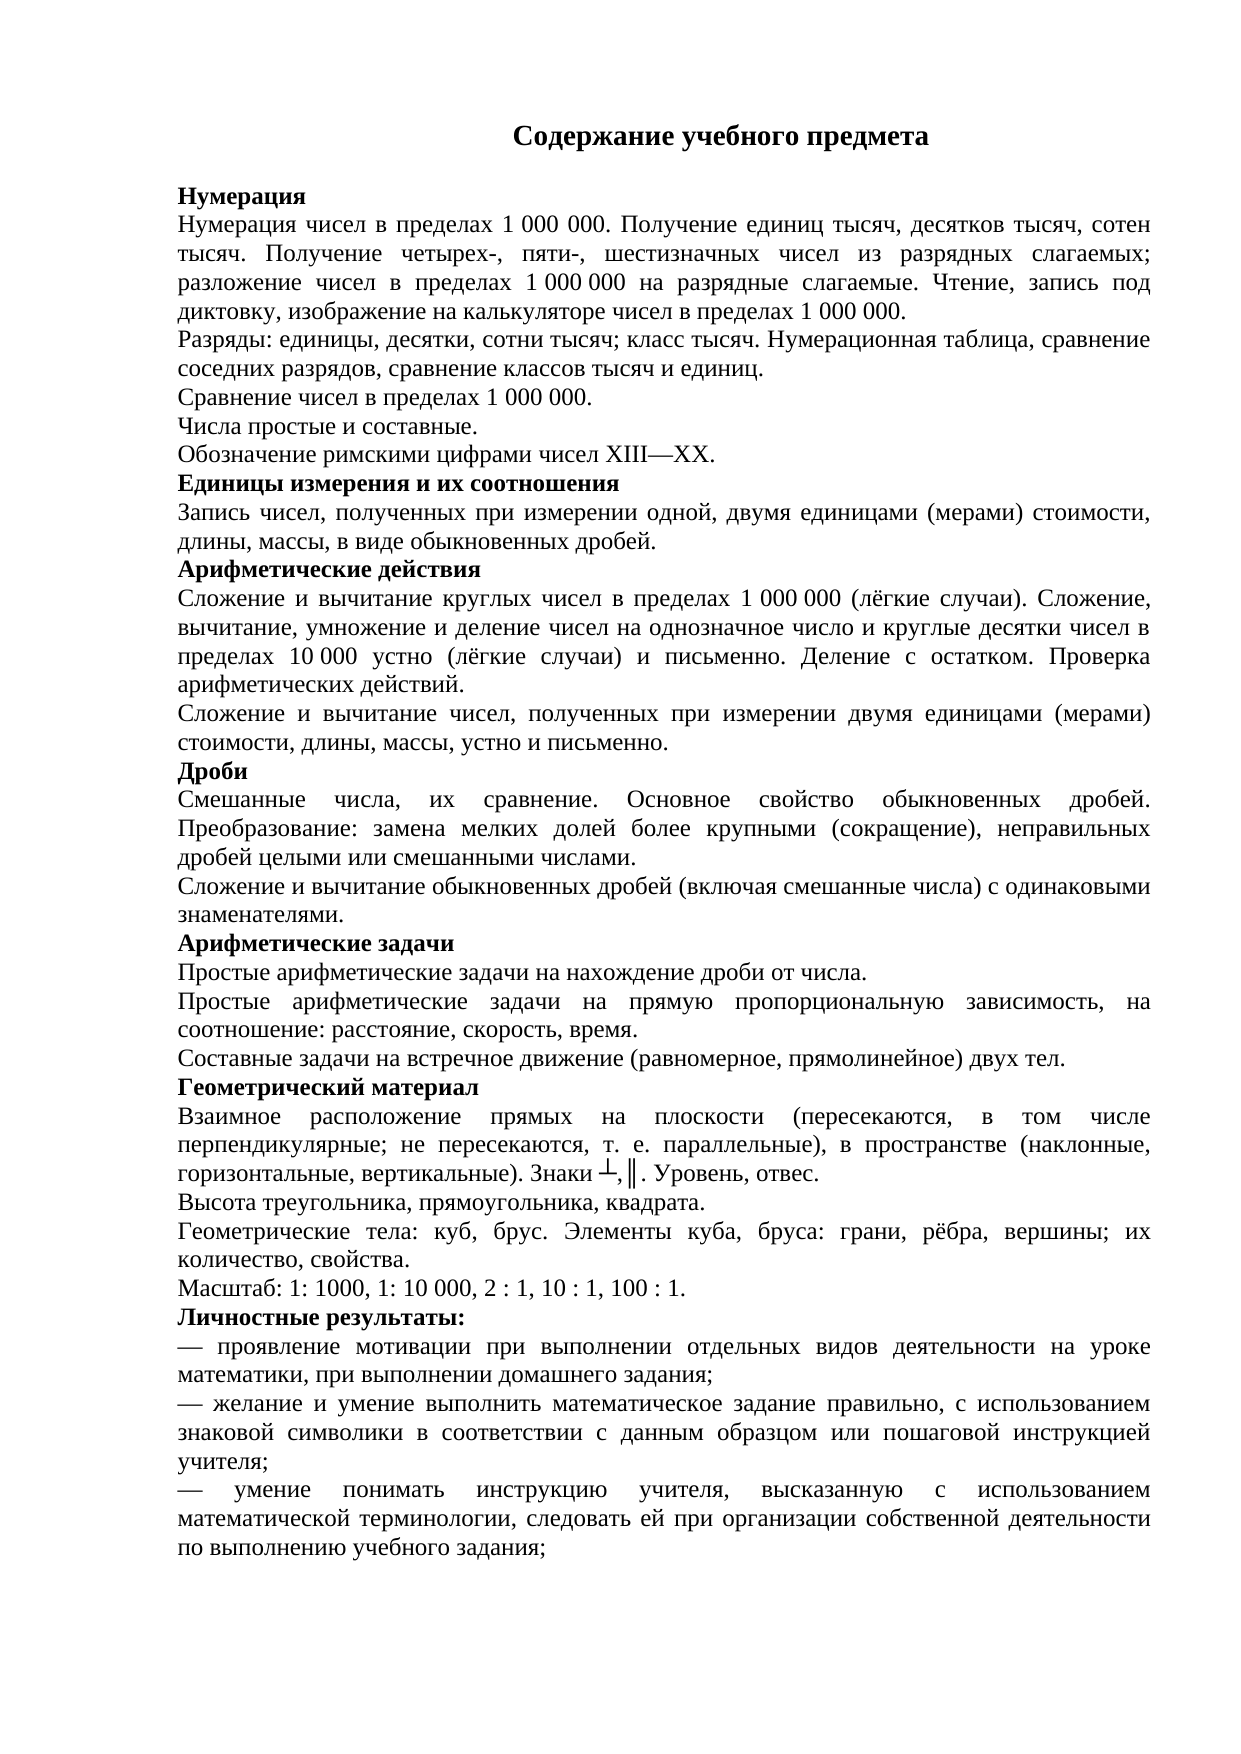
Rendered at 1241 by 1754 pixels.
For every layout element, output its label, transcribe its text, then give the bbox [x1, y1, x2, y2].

text Обозначение римскими цифрами чисел XIII—XX. [177, 439, 1152, 468]
text Простые арифметические задачи на нахождение дроби от числа. [177, 957, 1152, 986]
text Числа простые и составные. [177, 411, 1152, 439]
text — желание и умение выполнить математическое задание правильно, с использованием знаковой символики в соответствии с данным образцом или пошаговой инструкцией учителя; [177, 1388, 1152, 1474]
text Запись чисел, полученных при измерении одной, двумя единицами (мерами) стоимости, длины, массы, в виде обыкновенных дробей. [177, 497, 1152, 554]
text — проявление мотивации при выполнении отдельных видов деятельности на уроке математики, при выполнении домашнего задания; [177, 1331, 1152, 1388]
text Сложение и вычитание чисел, полученных при измерении двумя единицами (мерами) стоимости, длины, массы, устно и письменно. [177, 698, 1152, 756]
text Сравнение чисел в пределах 1 000 000. [177, 382, 1152, 411]
text Масштаб: 1: 1000, 1: 10 000, 2 : 1, 10 : 1, 100 : 1. [177, 1273, 1152, 1302]
text Высота треугольника, прямоугольника, квадрата. [177, 1187, 1152, 1216]
text Нумерация чисел в пределах 1 000 000. Получение единиц тысяч, десятков тысяч, сотен тысяч. Получение четырех-, пяти-, шестизначных чисел из разрядных слагаемых; разложение чисел в пределах 1 000 000 на разрядные слагаемые. Чтение, запись под диктовку, изображение на калькуляторе чисел в пределах 1 000 000. [177, 209, 1152, 324]
text Геометрические тела: куб, брус. Элементы куба, бруса: грани, рёбра, вершины; их количество, свойства. [177, 1216, 1152, 1273]
text Содержание учебного предмета [290, 118, 1152, 152]
text Личностные результаты: [177, 1302, 1152, 1331]
text Простые арифметические задачи на прямую пропорциональную зависимость, на соотношение: расстояние, скорость, время. [177, 986, 1152, 1043]
text Нумерация [177, 181, 1152, 209]
text Единицы измерения и их соотношения [177, 468, 1152, 497]
text Арифметические действия [177, 554, 1152, 583]
text Дроби [177, 756, 1152, 784]
text Сложение и вычитание круглых чисел в пределах 1 000 000 (лёгкие случаи). Сложение, вычитание, умножение и деление чисел на однозначное число и круглые десятки чисел в пределах 10 000 устно (лёгкие случаи) и письменно. Деление с остатком. Проверка арифметических действий. [177, 583, 1152, 698]
text — умение понимать инструкцию учителя, высказанную с использованием математической терминологии, следовать ей при организации собственной деятельности по выполнению учебного задания; [177, 1474, 1152, 1561]
text Смешанные числа, их сравнение. Основное свойство обыкновенных дробей. Преобразование: замена мелких долей более крупными (сокращение), неправильных дробей целыми или смешанными числами. [177, 784, 1152, 871]
text Геометрический материал [177, 1072, 1152, 1101]
text Арифметические задачи [177, 928, 1152, 957]
text Сложение и вычитание обыкновенных дробей (включая смешанные числа) с одинаковыми знаменателями. [177, 871, 1152, 928]
text Разряды: единицы, десятки, сотни тысяч; класс тысяч. Нумерационная таблица, сравнение соседних разрядов, сравнение классов тысяч и единиц. [177, 324, 1152, 382]
text Взаимное расположение прямых на плоскости (пересекаются, в том числе перпендикулярные; не пересекаются, т. е. параллельные), в пространстве (наклонные, горизонтальные, вертикальные). Знаки ┴,║. Уровень, отвес. [177, 1101, 1152, 1187]
text Составные задачи на встречное движение (равномерное, прямолинейное) двух тел. [177, 1043, 1152, 1072]
